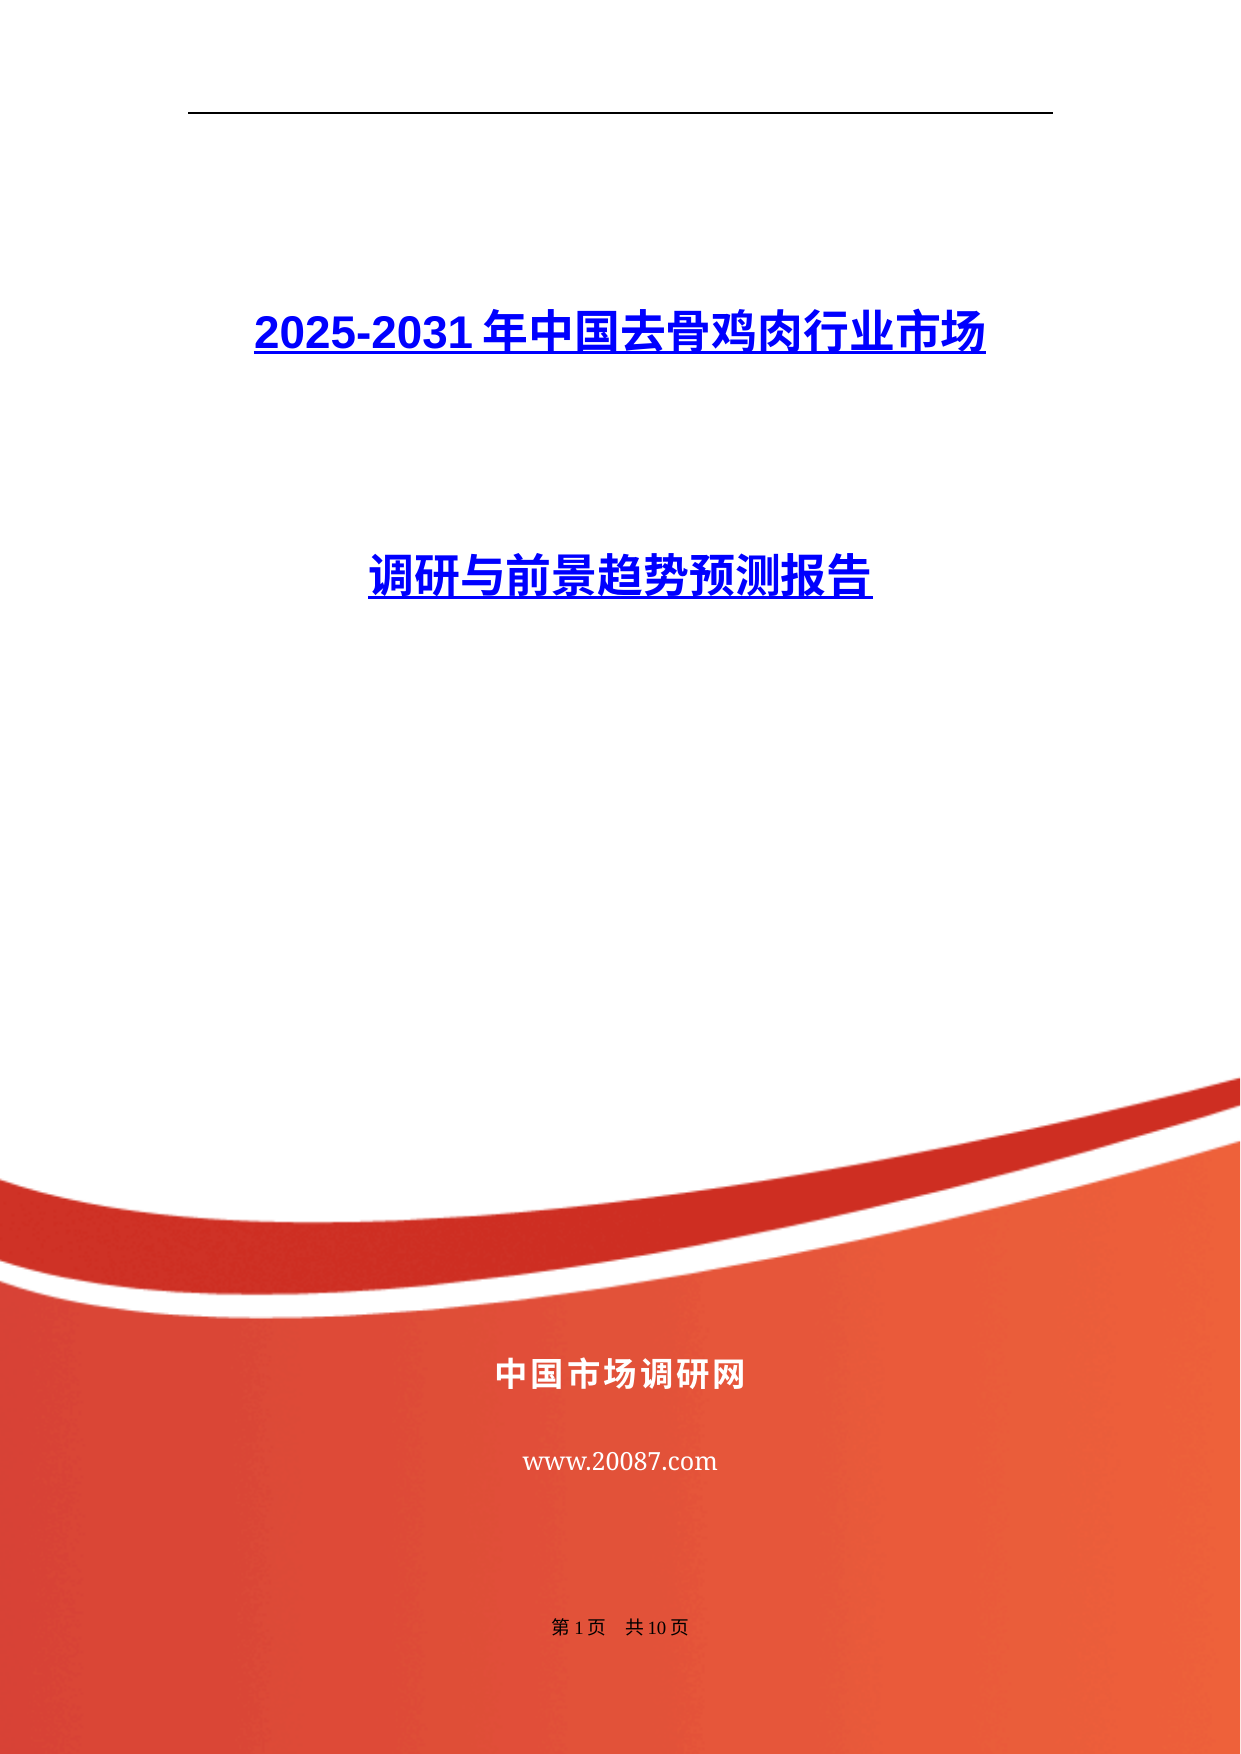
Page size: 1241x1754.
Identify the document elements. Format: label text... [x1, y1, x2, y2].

table_header 2025-2031年中国去骨鸡肉行业市场调研与前景趋势预测报告 [188, 207, 1053, 773]
text www.20087.com [187, 1428, 1053, 1493]
subtitle 中国市场调研网 [187, 1339, 1053, 1404]
picture [0, 1006, 1241, 1754]
